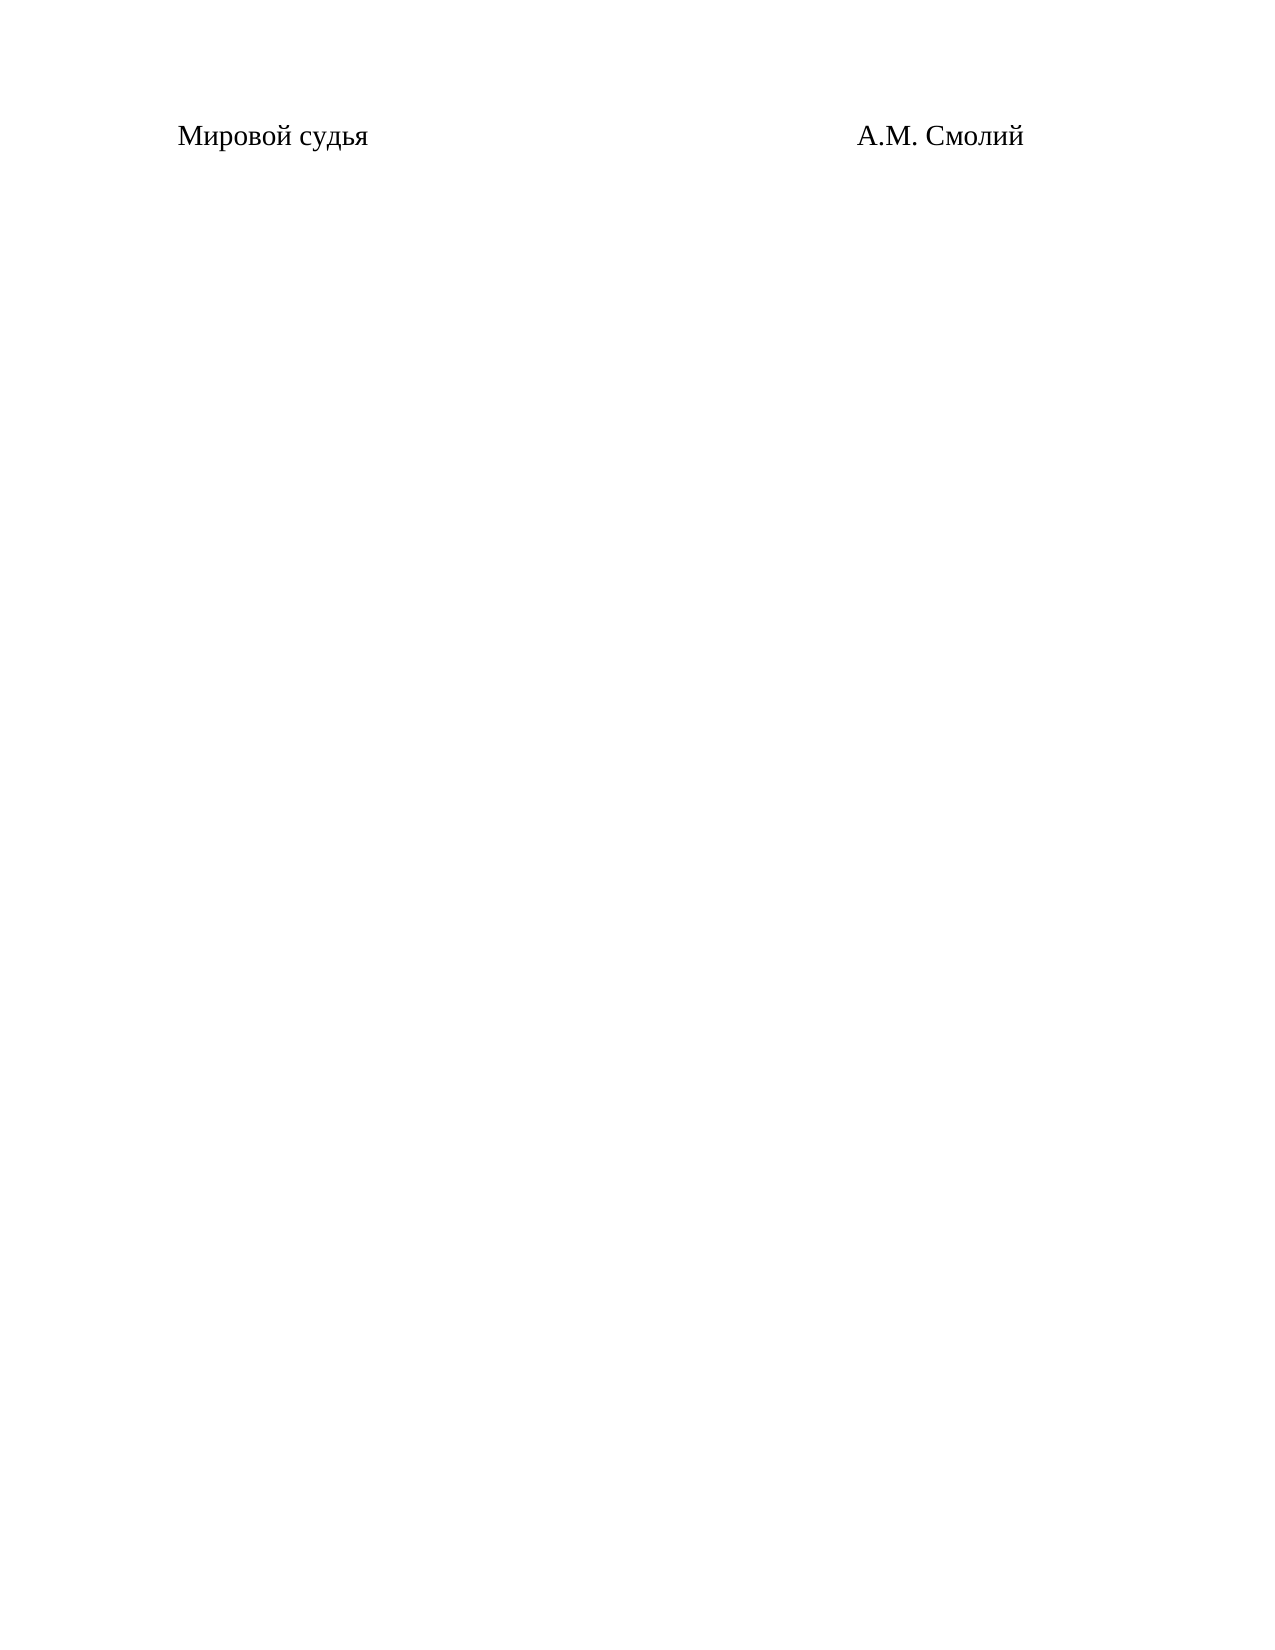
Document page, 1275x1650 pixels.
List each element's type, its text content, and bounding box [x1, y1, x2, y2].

text Мировой судья А.М. Смолий [177, 118, 1186, 152]
